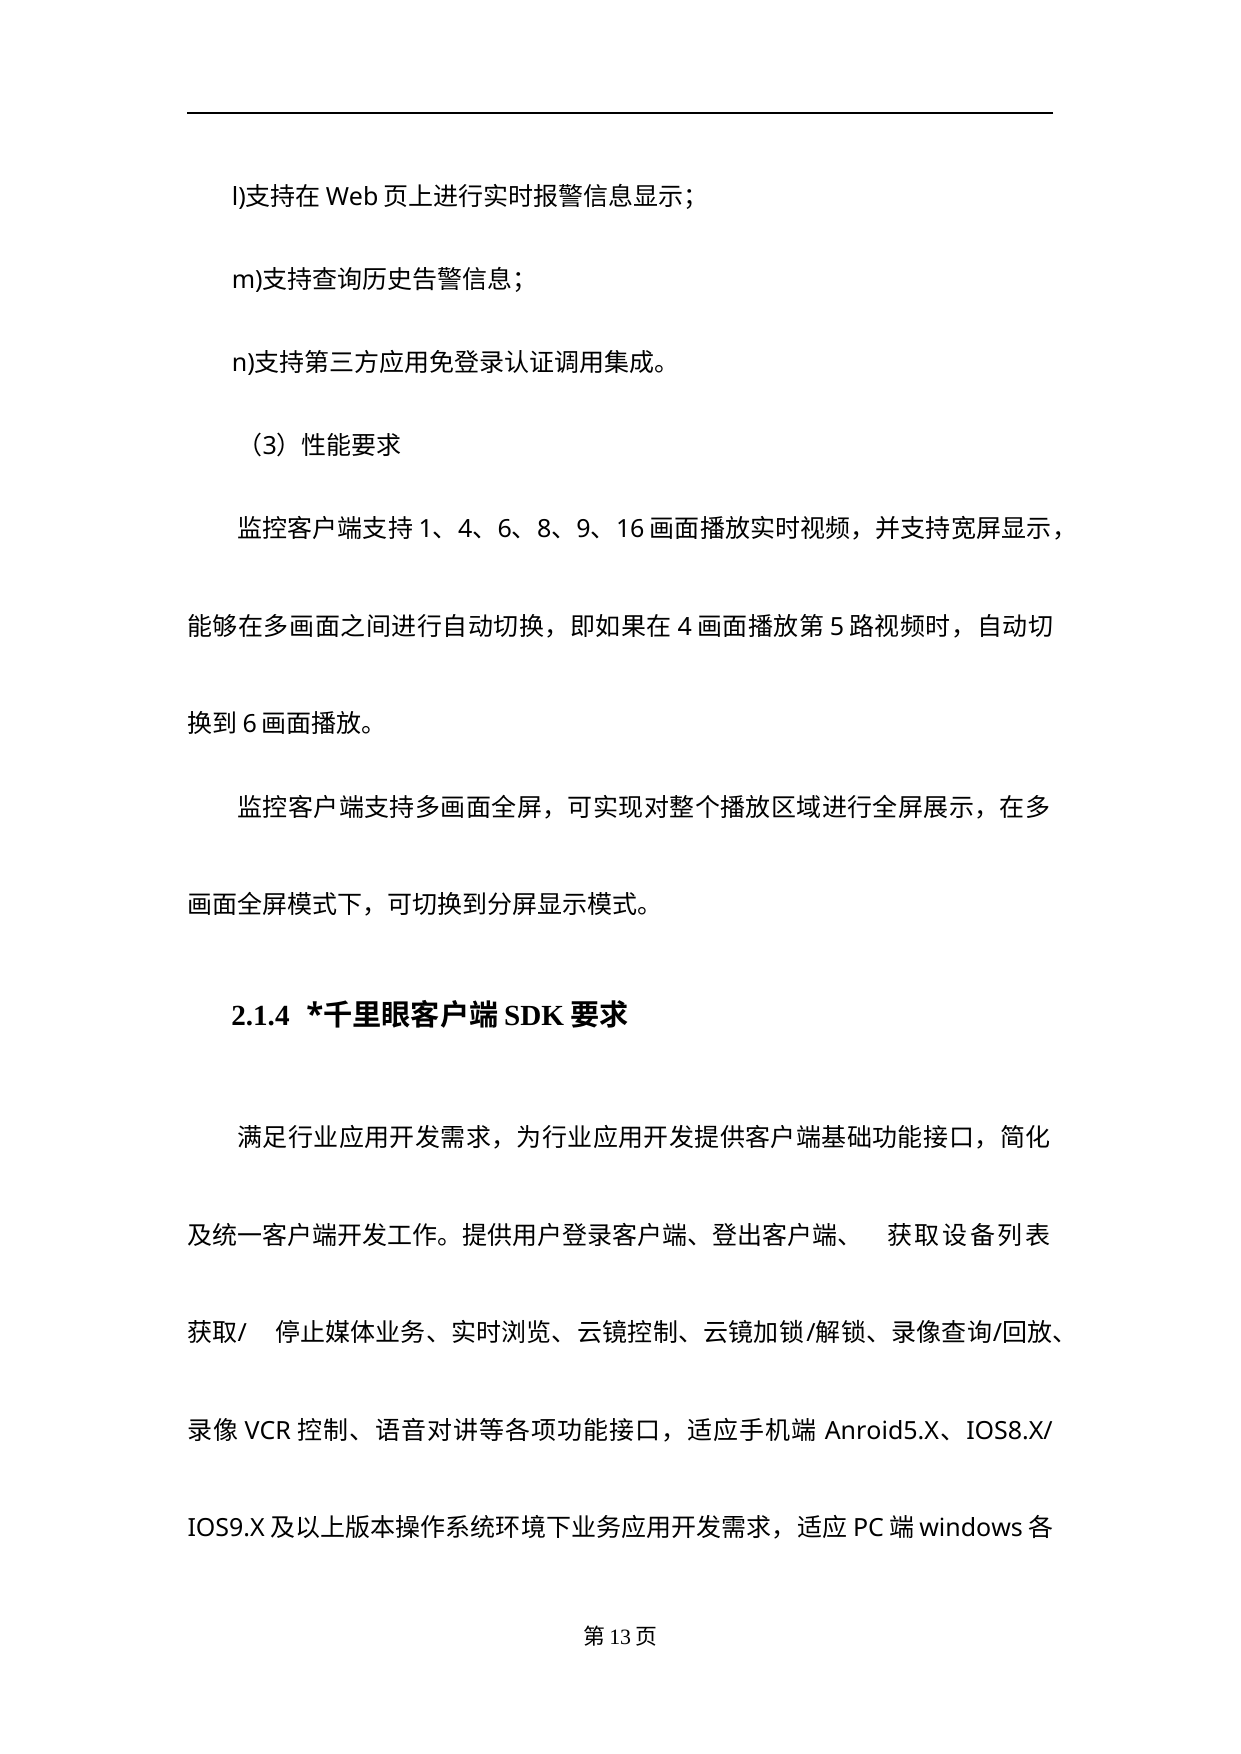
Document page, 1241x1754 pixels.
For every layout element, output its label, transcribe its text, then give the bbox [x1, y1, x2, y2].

text 监控客户端支持1、4、6、8、9、16画面播放实时视频，并支持宽屏显示，能够在多画面之间进行自动切换，即如果在4画面播放第5路视频时，自动切换到6画面播放。 [187, 494, 1053, 754]
list l)支持在Web页上进行实时报警信息显示； [232, 162, 1053, 227]
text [187, 1103, 1053, 1558]
subtitle *千里眼客户端SDK要求 [231, 980, 1053, 1045]
list m)支持查询历史告警信息； [232, 245, 1053, 310]
list n)支持第三方应用免登录认证调用集成。 [232, 328, 1053, 393]
text （3）性能要求 [187, 411, 1053, 476]
text 监控客户端支持多画面全屏，可实现对整个播放区域进行全屏展示，在多画面全屏模式下，可切换到分屏显示模式。 [187, 773, 1053, 935]
